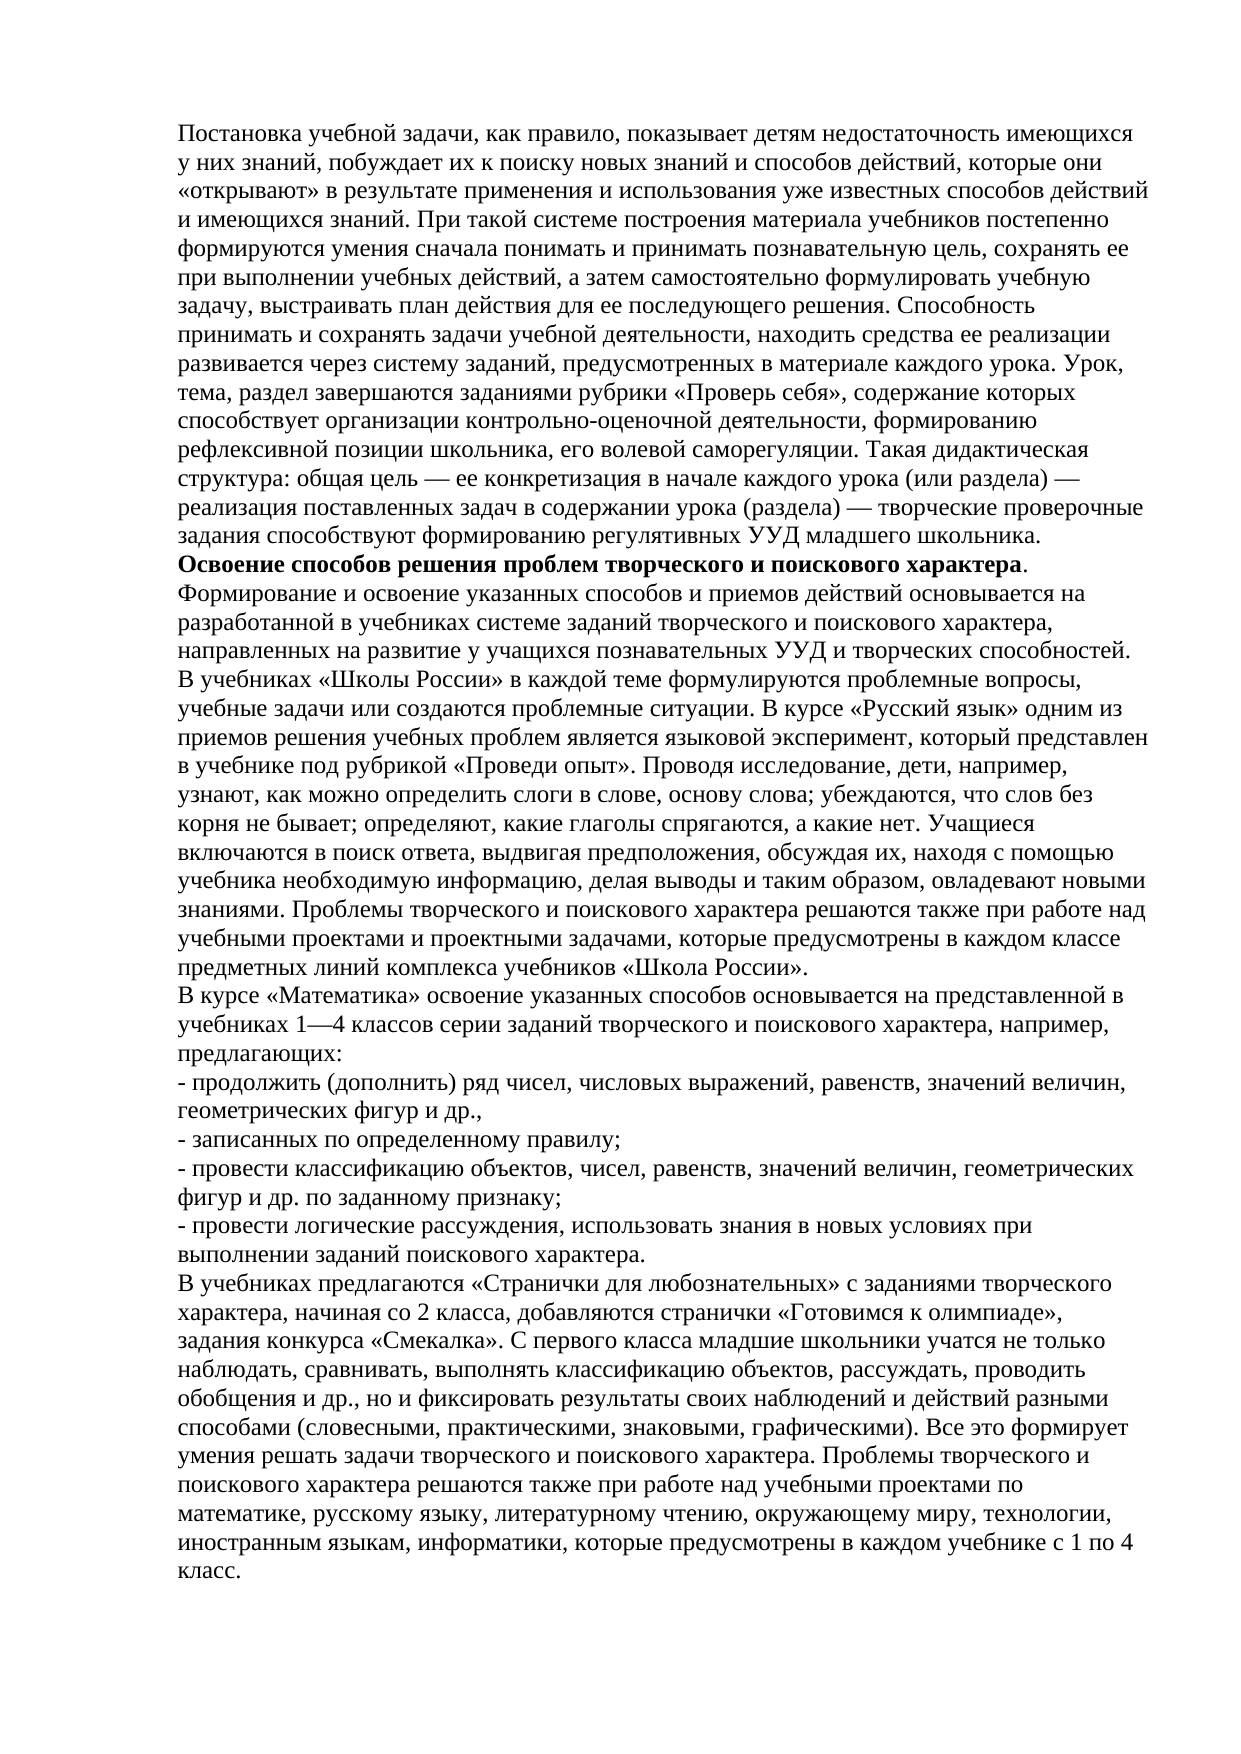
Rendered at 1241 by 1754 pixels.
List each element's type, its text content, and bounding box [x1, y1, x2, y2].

text В курсе «Математика» освоение указанных способов основывается на представленной в учебниках 1—4 классов серии заданий творческого и поискового характера, например, предлагающих: [177, 981, 1152, 1067]
text - провести классификацию объектов, чисел, равенств, значений величин, геометрических фигур и др. по заданному признаку; [177, 1153, 1152, 1211]
text - провести логические рассуждения, использовать знания в новых условиях при выполнении заданий поискового характера. [177, 1211, 1152, 1268]
text - продолжить (дополнить) ряд чисел, числовых выражений, равенств, значений величин, геометрических фигур и др., [177, 1067, 1152, 1124]
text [177, 118, 1152, 549]
text - записанных по определенному правилу; [177, 1124, 1152, 1153]
text Формирование и освоение указанных способов и приемов действий основывается на разработанной в учебниках системе заданий творческого и поискового характера, направленных на развитие у учащихся познавательных УУД и творческих способностей. В учебниках «Школы России» в каждой теме формулируются проблемные вопросы, учебные задачи или создаются проблемные ситуации. В курсе «Русский язык» одним из приемов решения учебных проблем является языковой эксперимент, который представлен в учебнике под рубрикой «Проведи опыт». Проводя исследование, дети, например, узнают, как можно определить слоги в слове, основу слова; убеждаются, что слов без корня не бывает; определяют, какие глаголы спрягаются, а какие нет. Учащиеся включаются в поиск ответа, выдвигая предположения, обсуждая их, находя с помощью учебника необходимую информацию, делая выводы и таким образом, овладевают новыми знаниями. Проблемы творческого и поискового характера решаются также при работе над учебными проектами и проектными задачами, которые предусмотрены в каждом классе предметных линий комплекса учебников «Школа России». [177, 578, 1152, 981]
text Освоение способов решения проблем творческого и поискового характера. [177, 549, 1152, 578]
text В учебниках предлагаются «Странички для любознательных» с заданиями творческого характера, начиная со 2 класса, добавляются странички «Готовимся к олимпиаде», задания конкурса «Смекалка». С первого класса младшие школьники учатся не только наблюдать, сравнивать, выполнять классификацию объектов, рассуждать, проводить обобщения и др., но и фиксировать результаты своих наблюдений и действий разными способами (словесными, практическими, знаковыми, графическими). Все это формирует умения решать задачи творческого и поискового характера. Проблемы творческого и поискового характера решаются также при работе над учебными проектами по математике, русскому языку, литературному чтению, окружающему миру, технологии, иностранным языкам, информатики, которые предусмотрены в каждом учебнике с 1 по 4 класс. [177, 1268, 1152, 1584]
